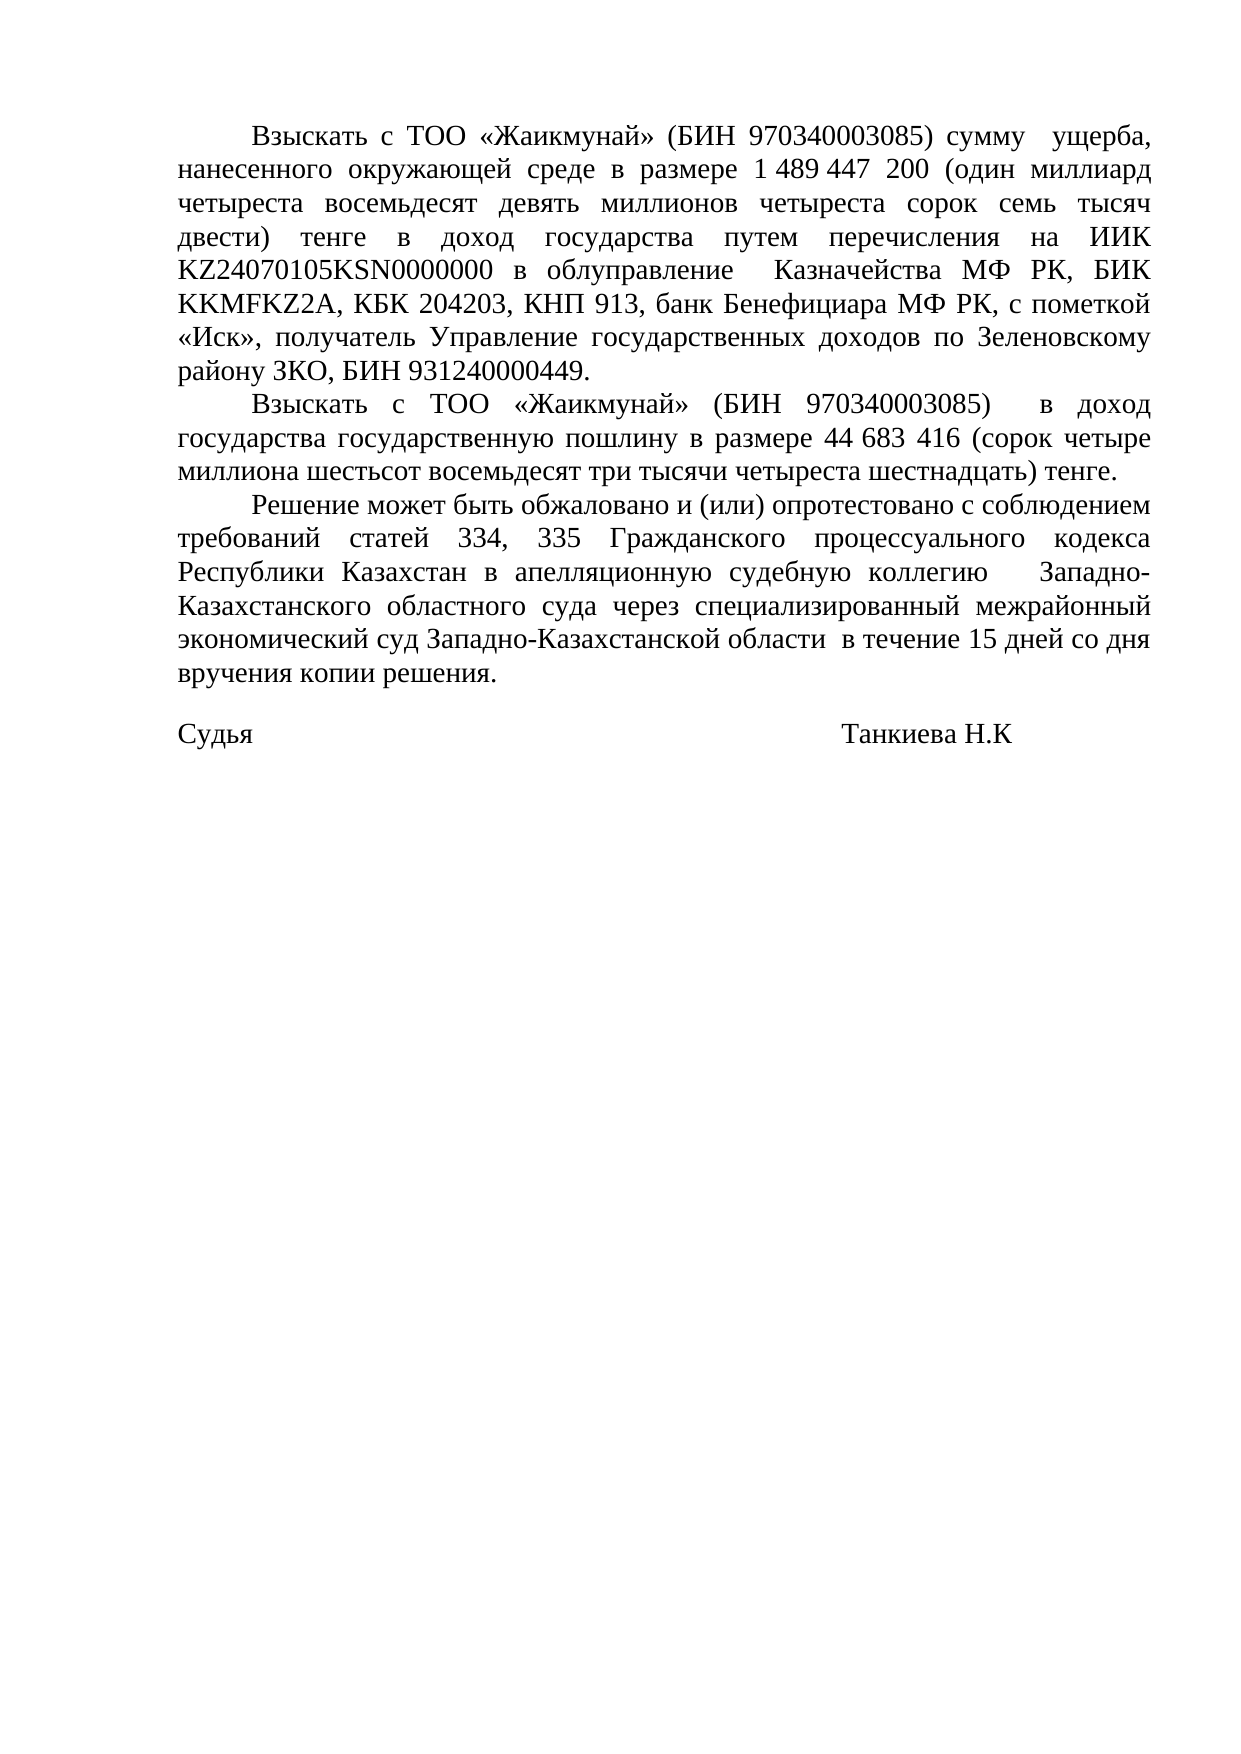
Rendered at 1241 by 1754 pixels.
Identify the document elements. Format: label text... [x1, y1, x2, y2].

text Взыскать с ТОО «Жаикмунай» (БИН 970340003085) сумму ущерба, нанесенного окружающей среде в размере 1 489 447 200 (один миллиард четыреста восемьдесят девять миллионов четыреста сорок семь тысяч двести) тенге в доход государства путем перечисления на ИИК KZ24070105KSN0000000 в облуправление Казначейства МФ РК, БИК KKMFKZ2A, КБК 204203, КНП 913, банк Бенефициара МФ РК, с пометкой «Иск», получатель Управление государственных доходов по Зеленовскому району ЗКО, БИН 931240000449. [177, 118, 1152, 386]
text Решение может быть обжаловано и (или) опротестовано с соблюдением требований статей 334, 335 Гражданского процессуального кодекса Республики Казахстан в апелляционную судебную коллегию Западно-Казахстанского областного суда через специализированный межрайонный экономический суд Западно-Казахстанской области в течение 15 дней со дня вручения копии решения. [177, 487, 1152, 688]
text Судья Танкиева Н.К [177, 716, 1152, 750]
text Взыскать с ТОО «Жаикмунай» (БИН 970340003085) в доход государства государственную пошлину в размере 44 683 416 (сорок четыре миллиона шестьсот восемьдесят три тысячи четыреста шестнадцать) тенге. [177, 386, 1152, 487]
